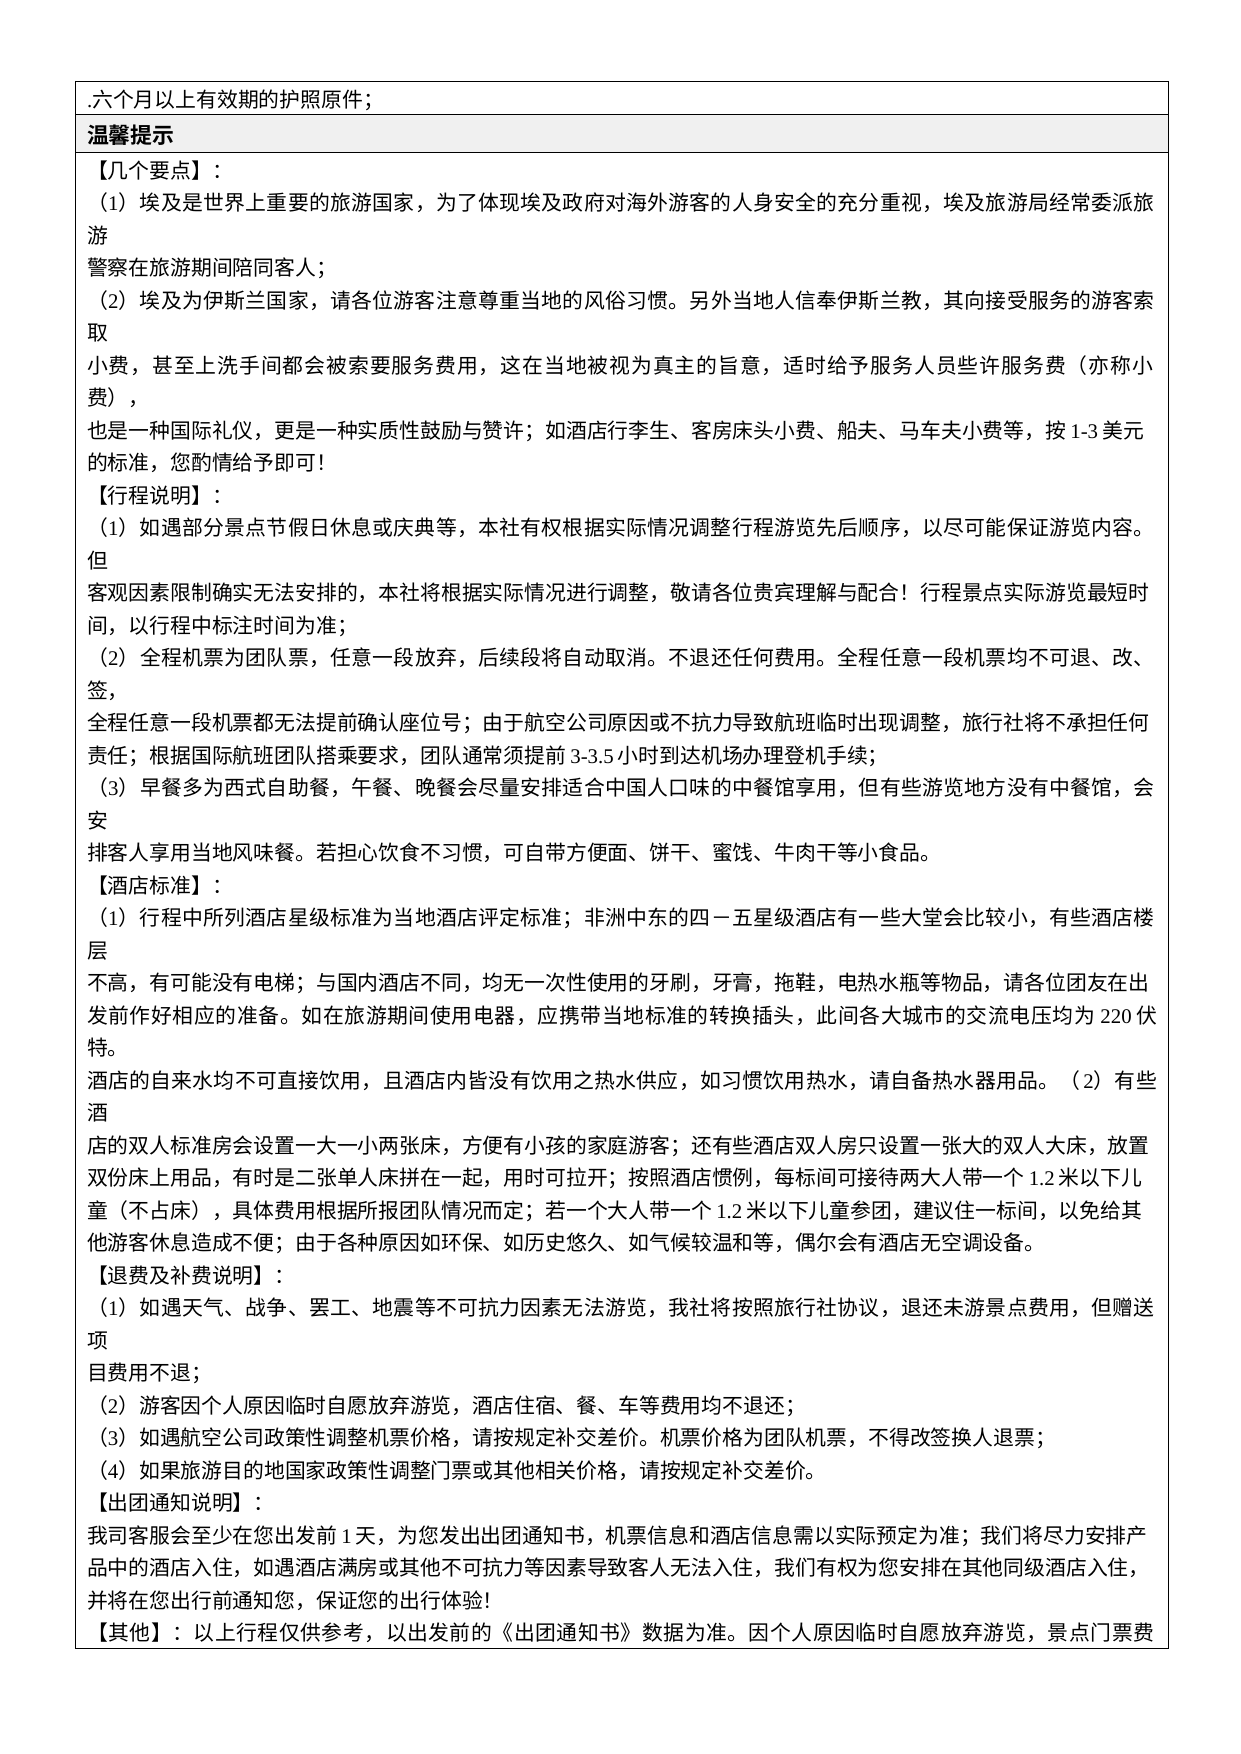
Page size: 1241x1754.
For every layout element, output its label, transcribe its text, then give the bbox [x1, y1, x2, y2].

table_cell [76, 153, 1168, 1648]
table_cell 温馨提示 [76, 115, 1168, 152]
table_cell .六个月以上有效期的护照原件； [76, 82, 1168, 114]
